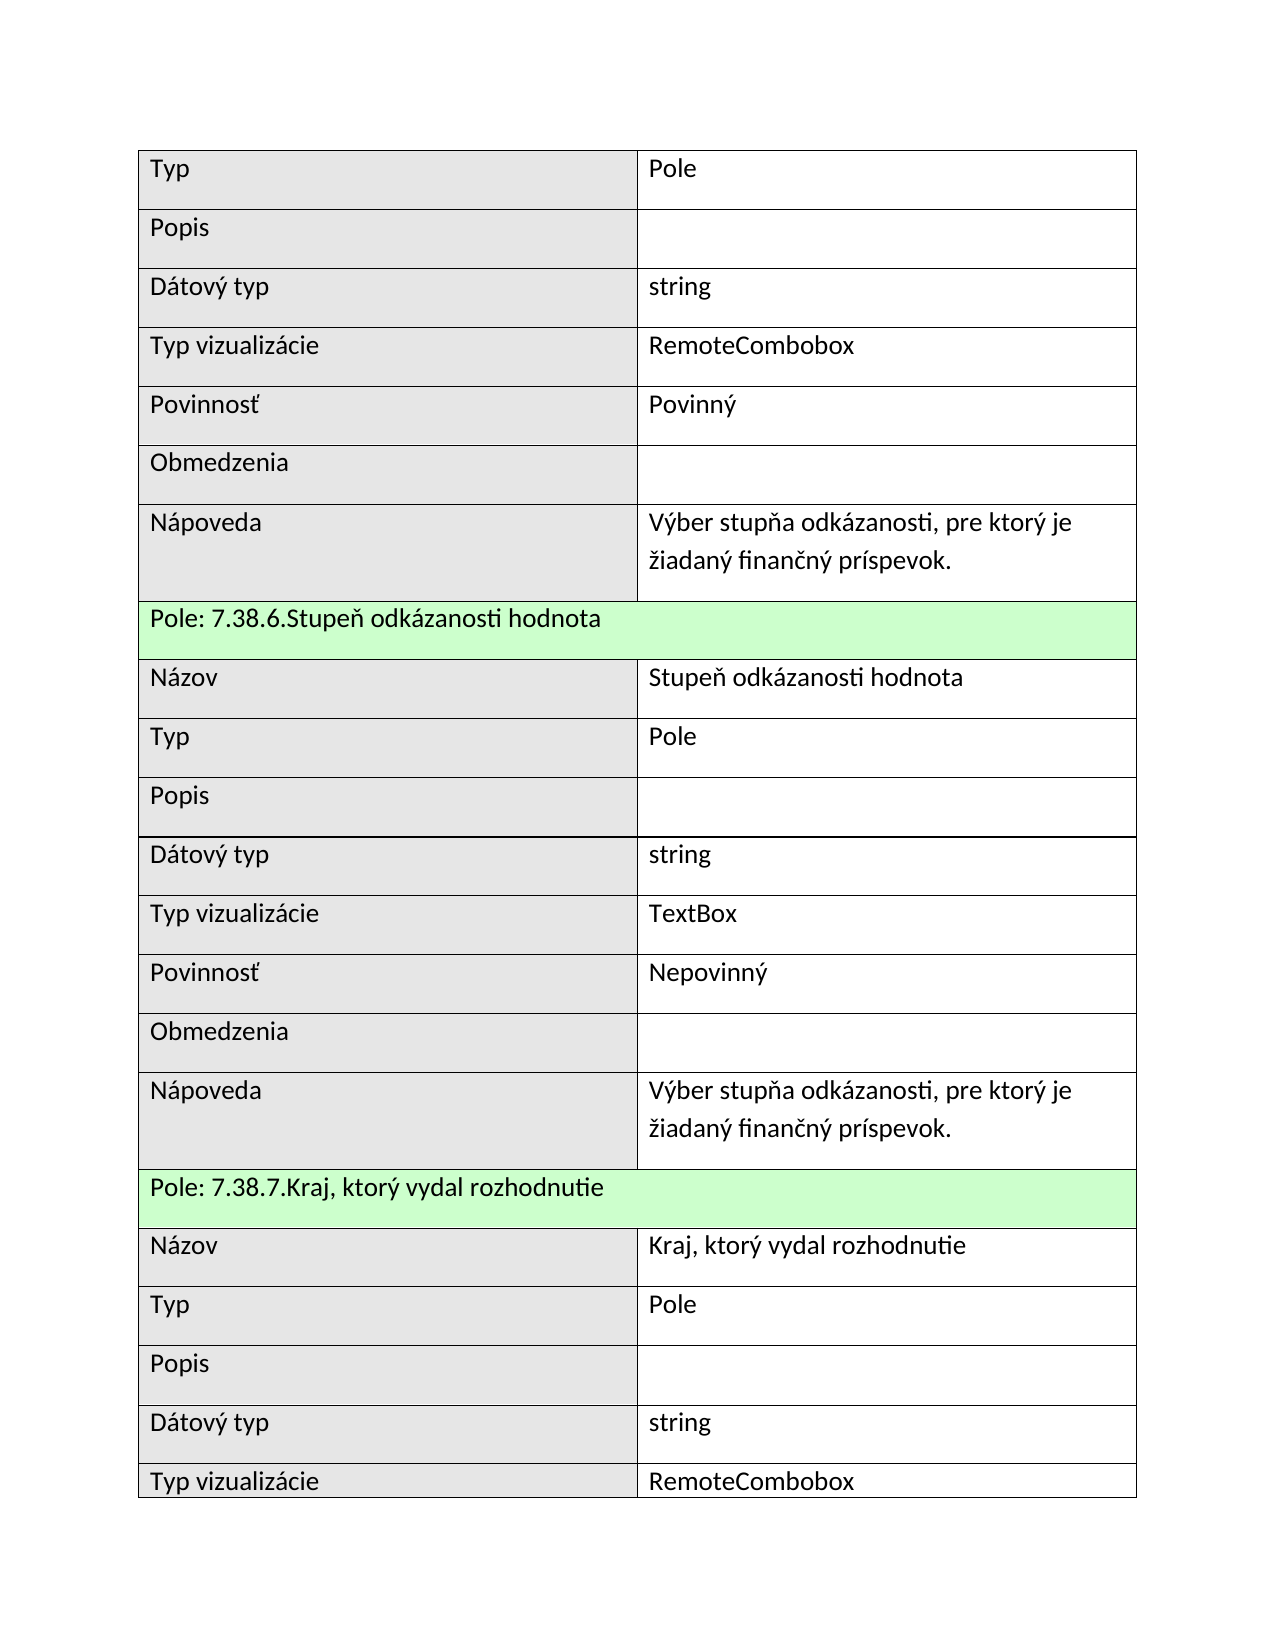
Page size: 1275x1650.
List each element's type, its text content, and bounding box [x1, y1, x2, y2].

table_cell Pole [638, 719, 1136, 777]
table_cell Typ [139, 719, 637, 777]
table_cell Názov [139, 660, 637, 718]
table_cell Obmedzenia [139, 446, 637, 504]
table_cell Nápoveda [139, 505, 637, 601]
table_cell Typ [139, 1287, 637, 1345]
table_cell Popis [139, 210, 637, 268]
table_cell string [638, 1406, 1136, 1463]
table_cell Názov [139, 1229, 637, 1286]
table_cell Popis [139, 778, 637, 836]
table_cell Popis [139, 1346, 637, 1404]
table_cell [638, 446, 1136, 504]
table_cell Dátový typ [139, 838, 637, 895]
table_cell Pole [638, 1287, 1136, 1345]
table_cell Obmedzenia [139, 1014, 637, 1072]
table_cell [638, 778, 1136, 836]
table_cell Typ [139, 151, 637, 209]
table_cell Nepovinný [638, 955, 1136, 1013]
table_cell Povinnosť [139, 387, 637, 444]
table_cell Typ vizualizácie [139, 1464, 637, 1497]
table_cell [638, 210, 1136, 268]
table_cell Výber stupňa odkázanosti, pre ktorý je žiadaný finančný príspevok. [638, 505, 1136, 601]
table_cell Pole [638, 151, 1136, 209]
table_cell RemoteCombobox [638, 1464, 1136, 1497]
table_cell [638, 1346, 1136, 1404]
table_cell Stupeň odkázanosti hodnota [638, 660, 1136, 718]
table_cell string [638, 269, 1136, 327]
table_cell Dátový typ [139, 269, 637, 327]
table_cell Kraj, ktorý vydal rozhodnutie [638, 1229, 1136, 1286]
table_cell Dátový typ [139, 1406, 637, 1463]
table_cell Pole: 7.38.7.Kraj, ktorý vydal rozhodnutie [139, 1170, 1136, 1227]
table_cell [638, 1014, 1136, 1072]
table_cell Nápoveda [139, 1073, 637, 1169]
table_cell Výber stupňa odkázanosti, pre ktorý je žiadaný finančný príspevok. [638, 1073, 1136, 1169]
table_cell RemoteCombobox [638, 328, 1136, 386]
table_cell Povinný [638, 387, 1136, 444]
table_cell Pole: 7.38.6.Stupeň odkázanosti hodnota [139, 602, 1136, 659]
table_cell string [638, 838, 1136, 895]
table_cell Typ vizualizácie [139, 896, 637, 954]
table_cell Povinnosť [139, 955, 637, 1013]
table_cell Typ vizualizácie [139, 328, 637, 386]
table_cell TextBox [638, 896, 1136, 954]
